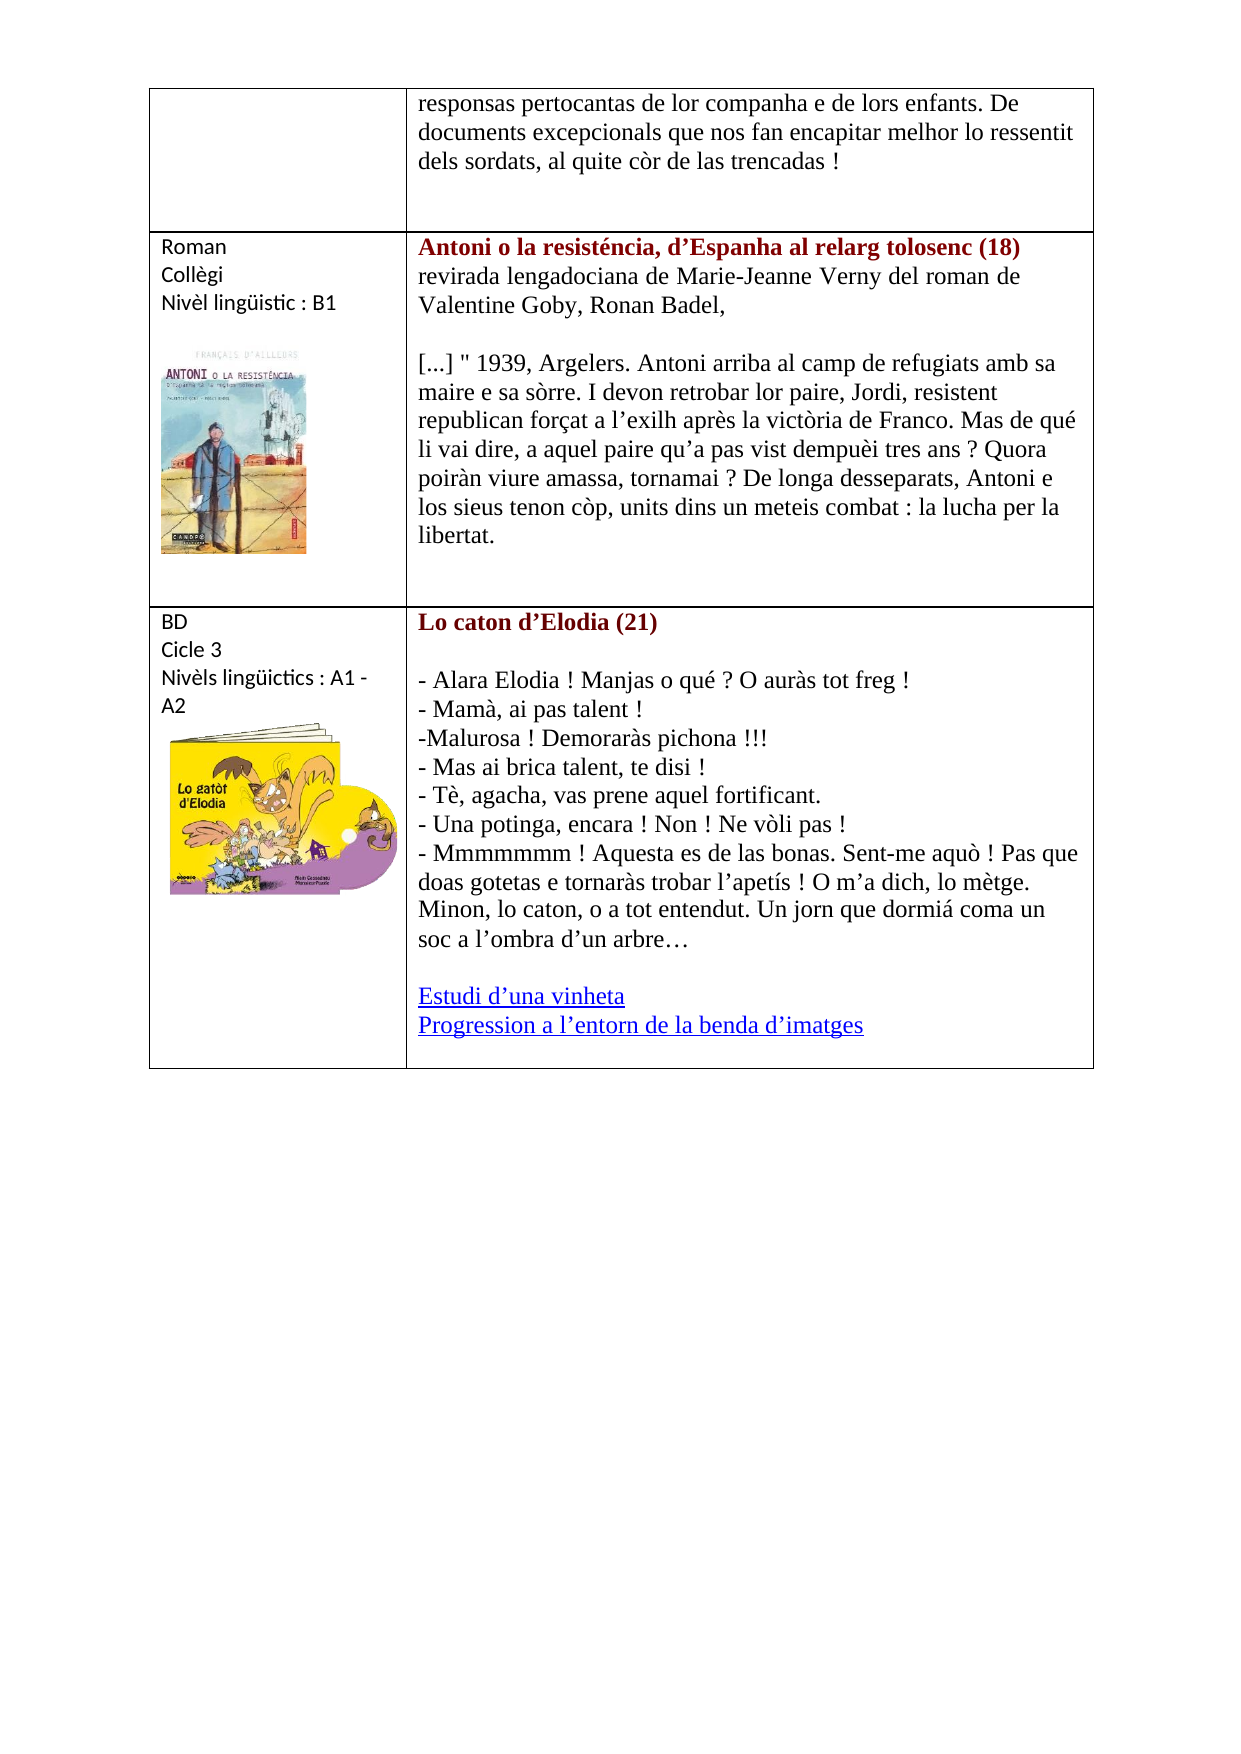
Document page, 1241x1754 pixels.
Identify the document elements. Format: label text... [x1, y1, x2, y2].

table_cell Lo caton d’Elodia (21) Alara Elodia ! Manjas o qué ? O auràs tot freg ! Mamà, ai pas talent ! -Malurosa ! Demoraràs pichona !!! Mas ai brica talent, te disi ! Tè, agacha, vas prene aquel fortificant. Una potinga, encara ! Non ! Ne vòli pas ! Mmmmmmm ! Aquesta es de las bonas. Sent-me aquò ! Pas que doas gotetas e tornaràs trobar l’apetís ! O m’a dich, lo mètge. Minon, lo caton, o a tot entendut. Un jorn que dormiá coma un soc a l’ombra d’un arbre… Estudi d’una vinheta Progression a l’entorn de la benda d’imatges [407, 608, 1093, 1067]
table_cell BD Cicle 3 Nivèls lingüictics : A1 - A2 [150, 608, 406, 1067]
picture [169, 723, 398, 896]
picture [161, 345, 307, 554]
table_header [150, 89, 406, 231]
table_header responsas pertocantas de lor companha e de lors enfants. De documents excepcionals que nos fan encapitar melhor lo ressentit dels sordats, al quite còr de las trencadas ! [407, 89, 1093, 231]
table_cell Roman Collègi Nivèl lingüistic : B1 [150, 233, 406, 606]
table_cell Antoni o la resisténcia, d’Espanha al relarg tolosenc (18) revirada lengadociana de Marie-Jeanne Verny del roman de Valentine Goby, Ronan Badel, [...] " 1939, Argelers. Antoni arriba al camp de refugiats amb sa maire e sa sòrre. I devon retrobar lor paire, Jordi, resistent republican forçat a l’exilh après la victòria de Franco. Mas de qué li vai dire, a aquel paire qu’a pas vist dempuèi tres ans ? Quora poiràn viure amassa, tornamai ? De longa desseparats, Antoni e los sieus tenon còp, units dins un meteis combat : la lucha per la libertat. [407, 233, 1093, 606]
